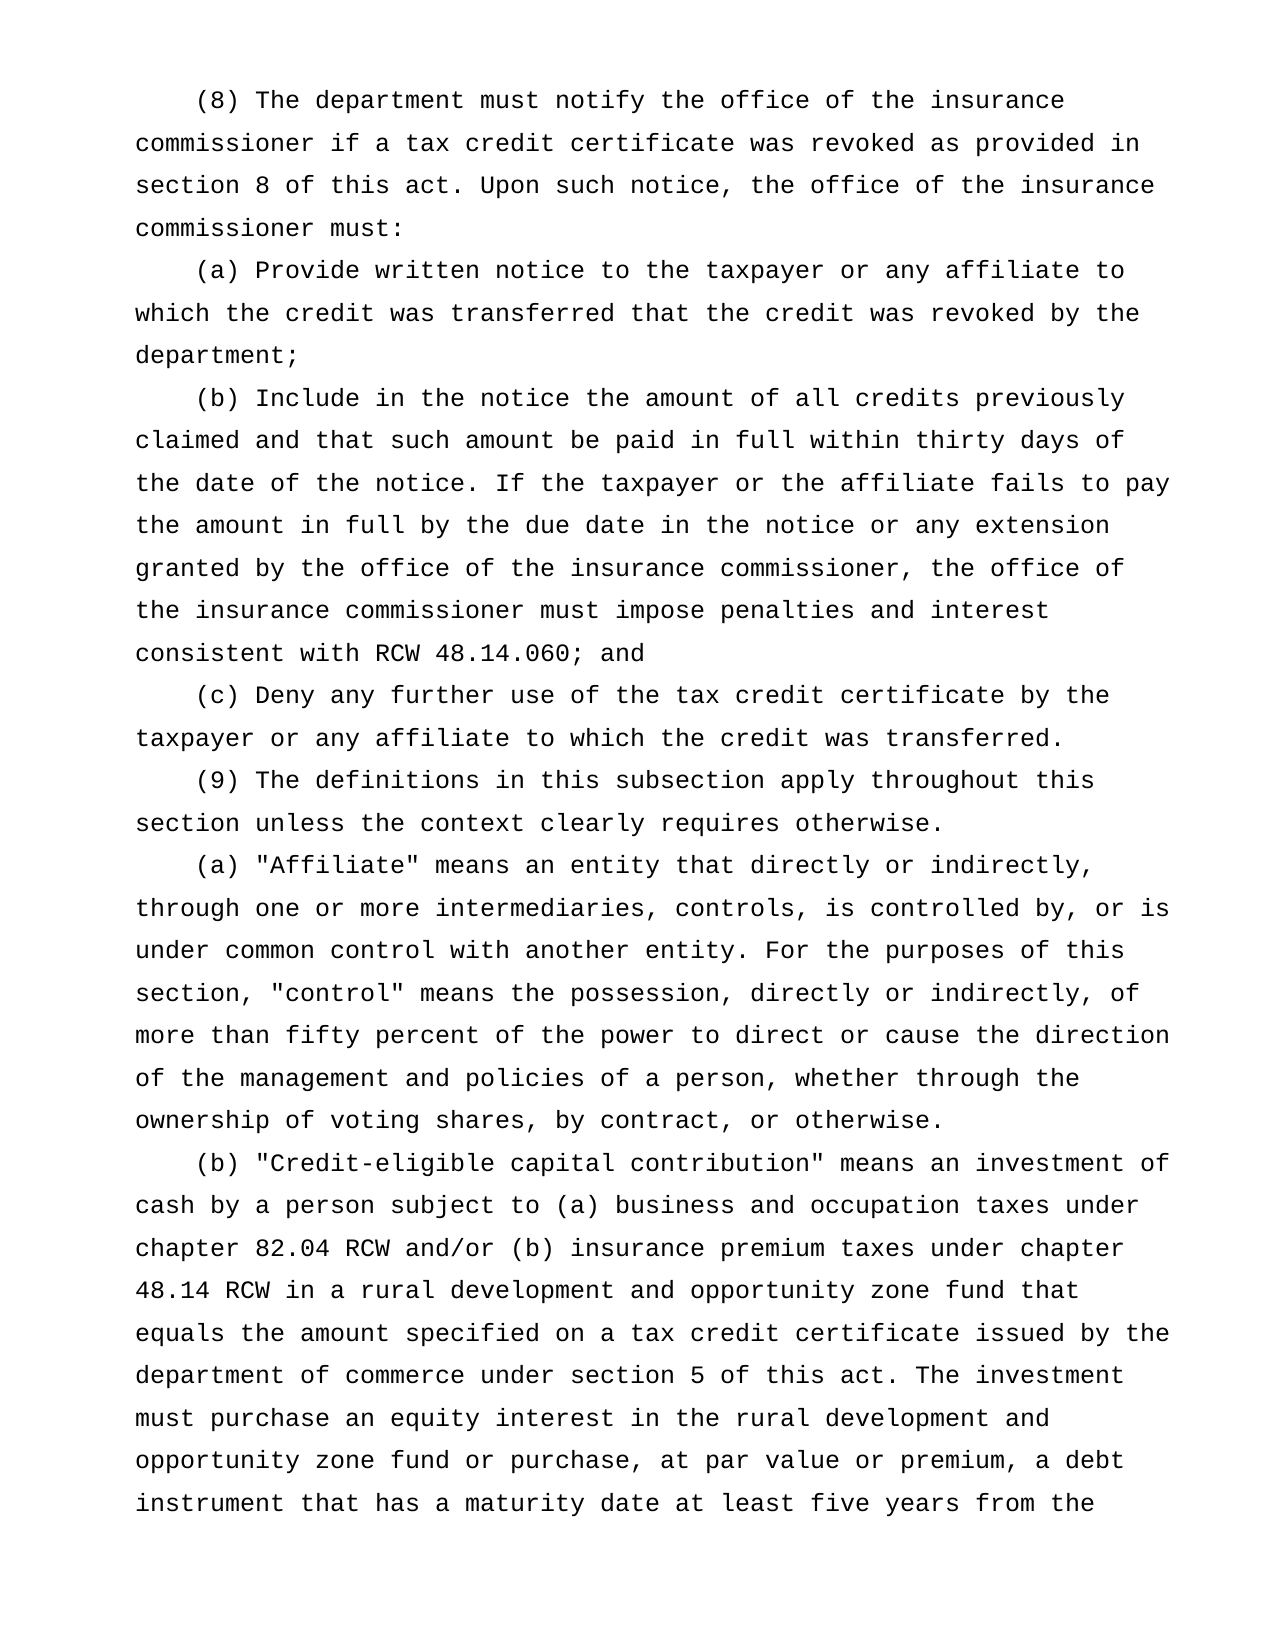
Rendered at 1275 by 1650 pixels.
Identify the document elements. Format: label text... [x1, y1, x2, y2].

text (c) Deny any further use of the tax credit certificate by the taxpayer or any affiliate to which the credit was transferred. [135, 670, 1170, 755]
text (a) "Affiliate" means an entity that directly or indirectly, through one or more intermediaries, controls, is controlled by, or is under common control with another entity. For the purposes of this section, "control" means the possession, directly or indirectly, of more than fifty percent of the power to direct or cause the direction of the management and policies of a person, whether through the ownership of voting shares, by contract, or otherwise. [135, 840, 1170, 1137]
text (b) Include in the notice the amount of all credits previously claimed and that such amount be paid in full within thirty days of the date of the notice. If the taxpayer or the affiliate fails to pay the amount in full by the due date in the notice or any extension granted by the office of the insurance commissioner, the office of the insurance commissioner must impose penalties and interest consistent with RCW 48.14.060; and [135, 372, 1170, 670]
text (8) The department must notify the office of the insurance commissioner if a tax credit certificate was revoked as provided in section 8 of this act. Upon such notice, the office of the insurance commissioner must: [135, 75, 1170, 245]
text (a) Provide written notice to the taxpayer or any affiliate to which the credit was transferred that the credit was revoked by the department; [135, 245, 1170, 372]
text (9) The definitions in this subsection apply throughout this section unless the context clearly requires otherwise. [135, 755, 1170, 840]
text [135, 1137, 1170, 1520]
